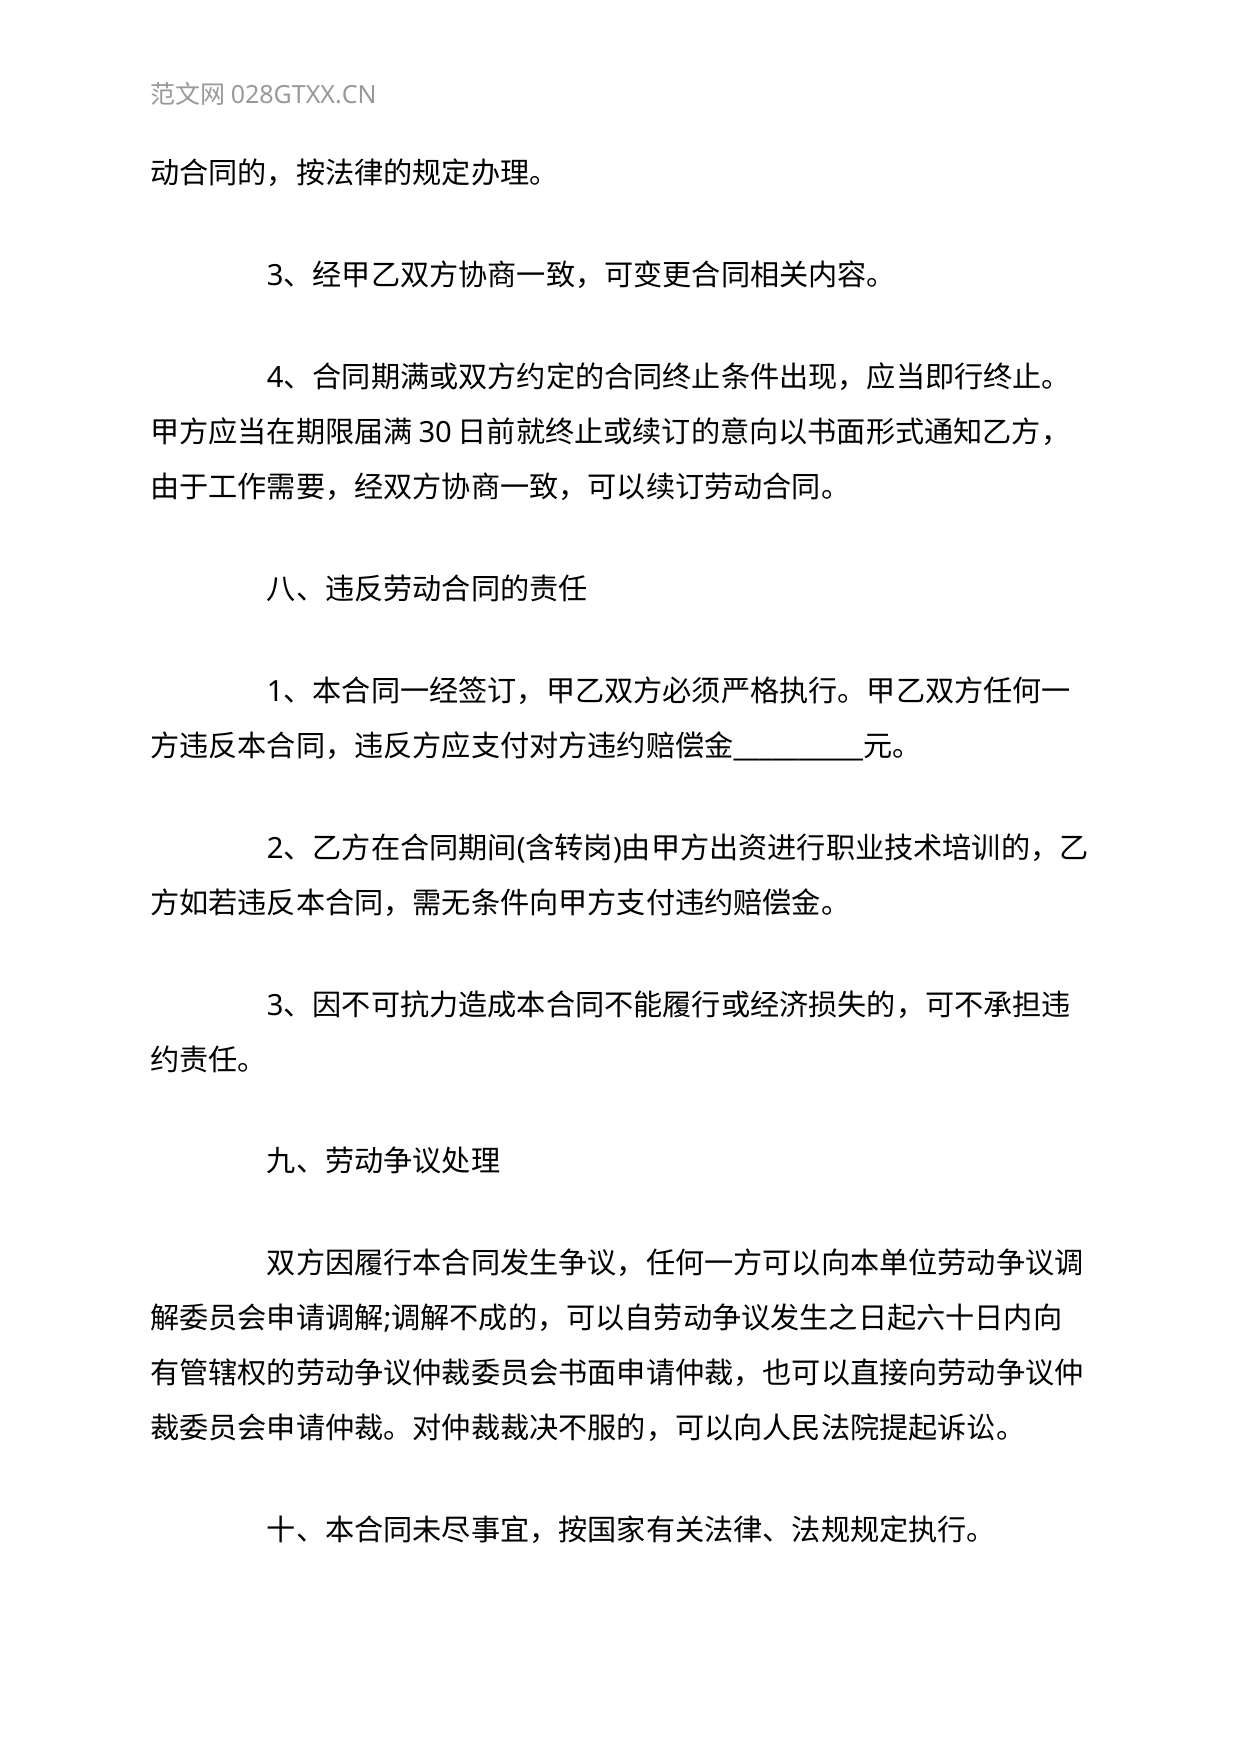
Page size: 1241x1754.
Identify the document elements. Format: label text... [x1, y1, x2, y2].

text 3、因不可抗力造成本合同不能履行或经济损失的，可不承担违约责任。 [150, 981, 1090, 1078]
text 4、合同期满或双方约定的合同终止条件出现，应当即行终止。甲方应当在期限届满30日前就终止或续订的意向以书面形式通知乙方，由于工作需要，经双方协商一致，可以续订劳动合同。 [150, 354, 1090, 506]
text 九、劳动争议处理 [150, 1138, 1090, 1180]
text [150, 150, 1090, 192]
text 双方因履行本合同发生争议，任何一方可以向本单位劳动争议调解委员会申请调解;调解不成的，可以自劳动争议发生之日起六十日内向有管辖权的劳动争议仲裁委员会书面申请仲裁，也可以直接向劳动争议仲裁委员会申请仲裁。对仲裁裁决不服的，可以向人民法院提起诉讼。 [150, 1239, 1090, 1447]
text 2、乙方在合同期间(含转岗)由甲方出资进行职业技术培训的，乙方如若违反本合同，需无条件向甲方支付违约赔偿金。 [150, 824, 1090, 922]
text 八、违反劳动合同的责任 [150, 566, 1090, 608]
text 3、经甲乙双方协商一致，可变更合同相关内容。 [150, 252, 1090, 294]
text 1、本合同一经签订，甲乙双方必须严格执行。甲乙双方任何一方违反本合同，违反方应支付对方违约赔偿金__________元。 [150, 667, 1090, 765]
text 十、本合同未尽事宜，按国家有关法律、法规规定执行。 [150, 1506, 1090, 1548]
